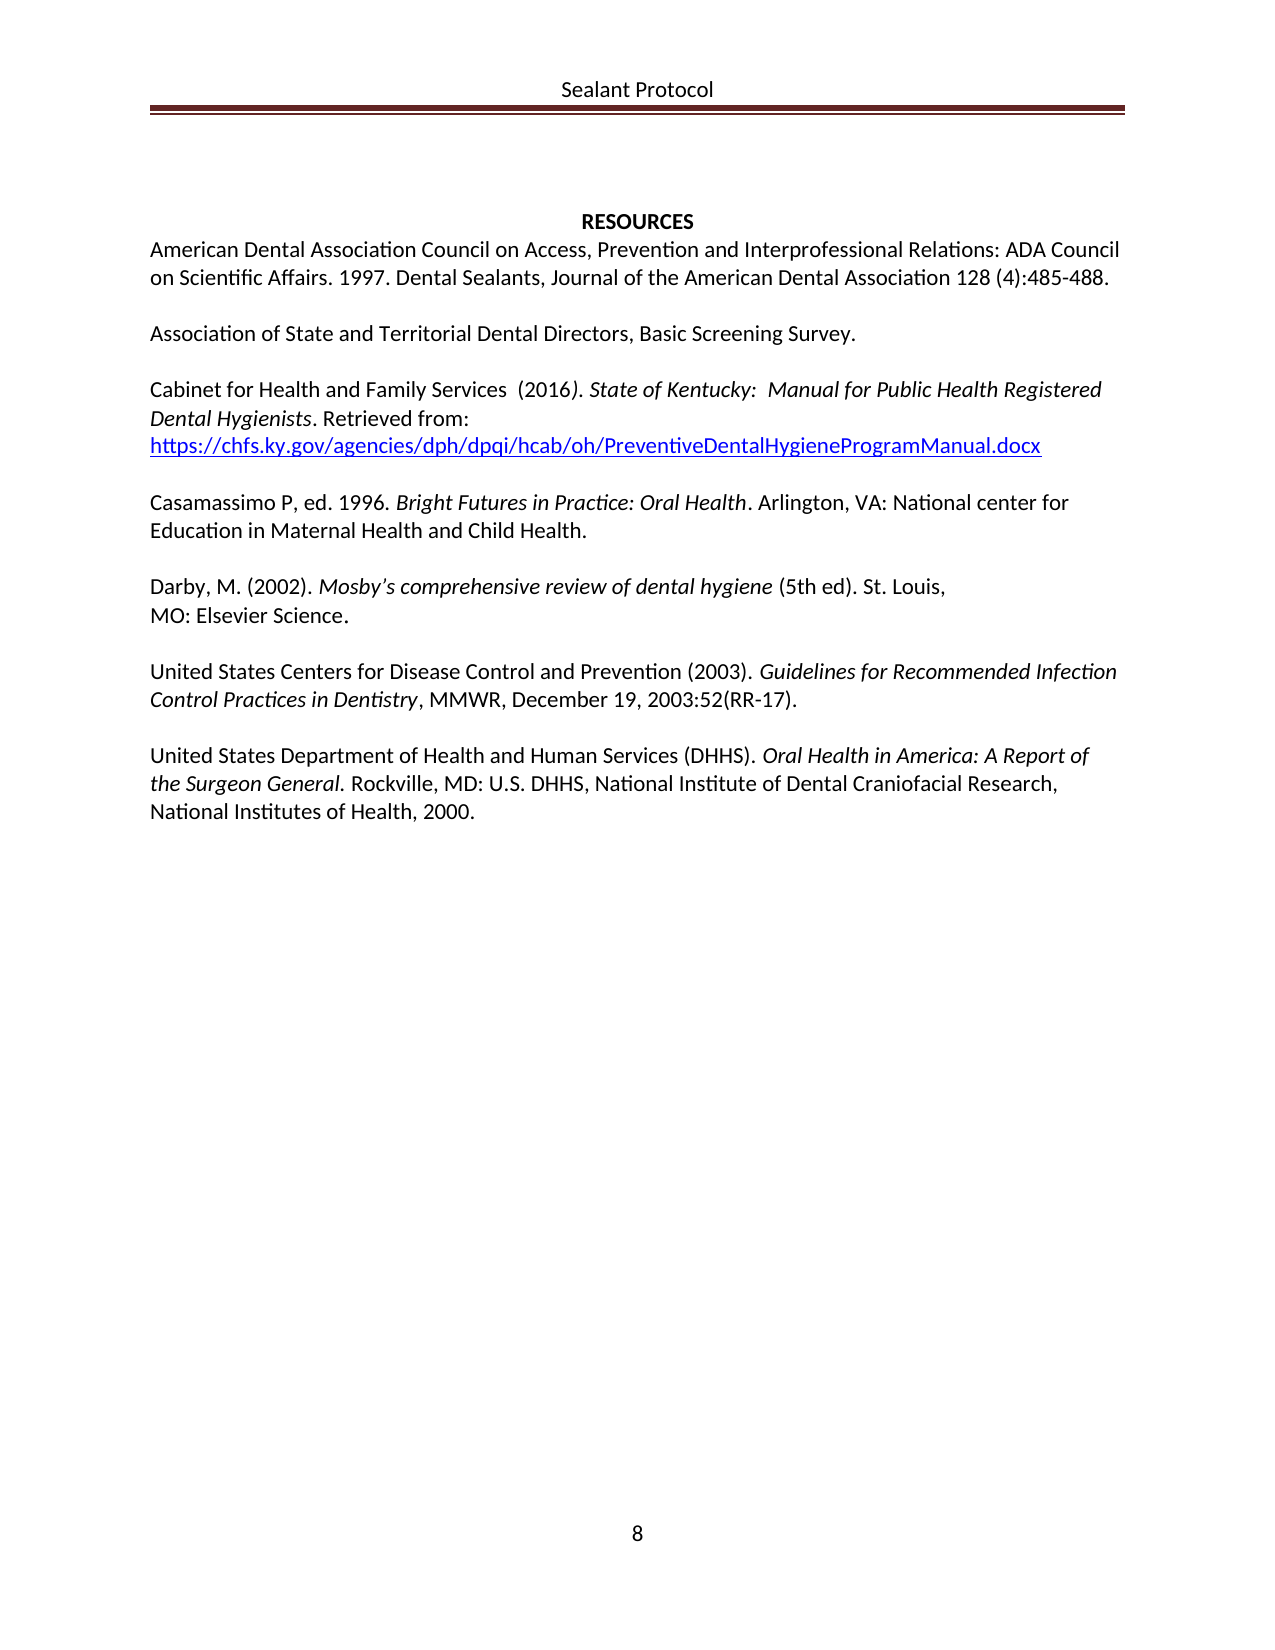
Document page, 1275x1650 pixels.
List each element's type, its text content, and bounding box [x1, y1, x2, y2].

text Association of State and Territorial Dental Directors, Basic Screening Survey. [150, 319, 1125, 348]
text Casamassimo P, ed. 1996. Bright Futures in Practice: Oral Health. Arlington, VA: National center for Education in Maternal Health and Child Health. [150, 488, 1125, 544]
text United States Department of Health and Human Services (DHHS). Oral Health in America: A Report of the Surgeon General. Rockville, MD: U.S. DHHS, National Institute of Dental Craniofacial Research, National Institutes of Health, 2000. [150, 741, 1125, 825]
text United States Centers for Disease Control and Prevention (2003). Guidelines for Recommended Infection Control Practices in Dentistry, MMWR, December 19, 2003:52(RR-17). [150, 657, 1125, 713]
text RESOURCES [0, 207, 1275, 236]
text MO: Elsevier Science. [150, 600, 1125, 629]
text American Dental Association Council on Access, Prevention and Interprofessional Relations: ADA Council on Scientific Affairs. 1997. Dental Sealants, Journal of the American Dental Association 128 (4):485-488. [150, 236, 1125, 292]
text Cabinet for Health and Family Services (2016). State of Kentucky: Manual for Public Health Registered Dental Hygienists. Retrieved from: [150, 376, 1125, 432]
text Darby, M. (2002). Mosby’s comprehensive review of dental hygiene (5th ed). St. Louis, [150, 572, 1125, 600]
text https://chfs.ky.gov/agencies/dph/dpqi/hcab/oh/PreventiveDentalHygieneProgramManual.docx [150, 432, 1125, 460]
